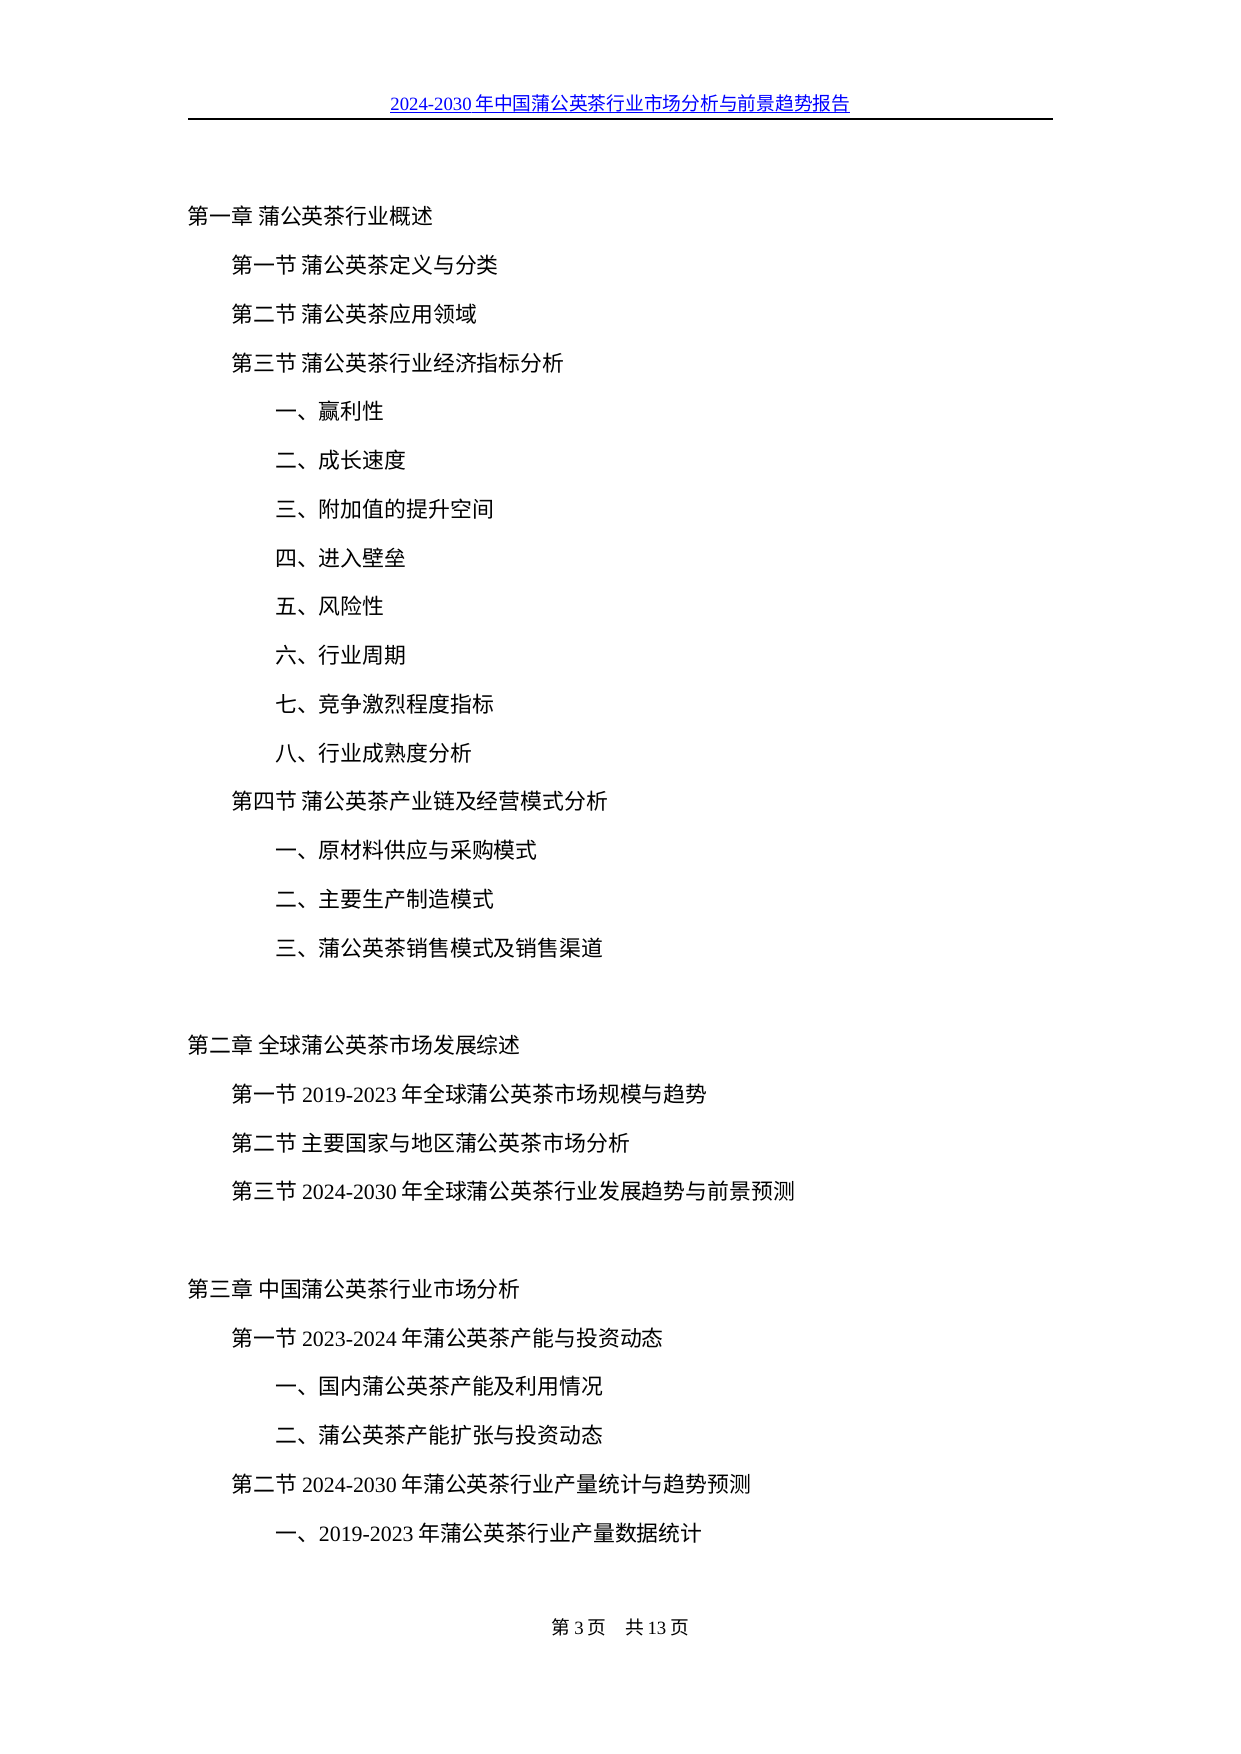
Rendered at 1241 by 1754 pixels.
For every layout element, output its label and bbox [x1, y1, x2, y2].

text [187, 150, 1053, 1548]
